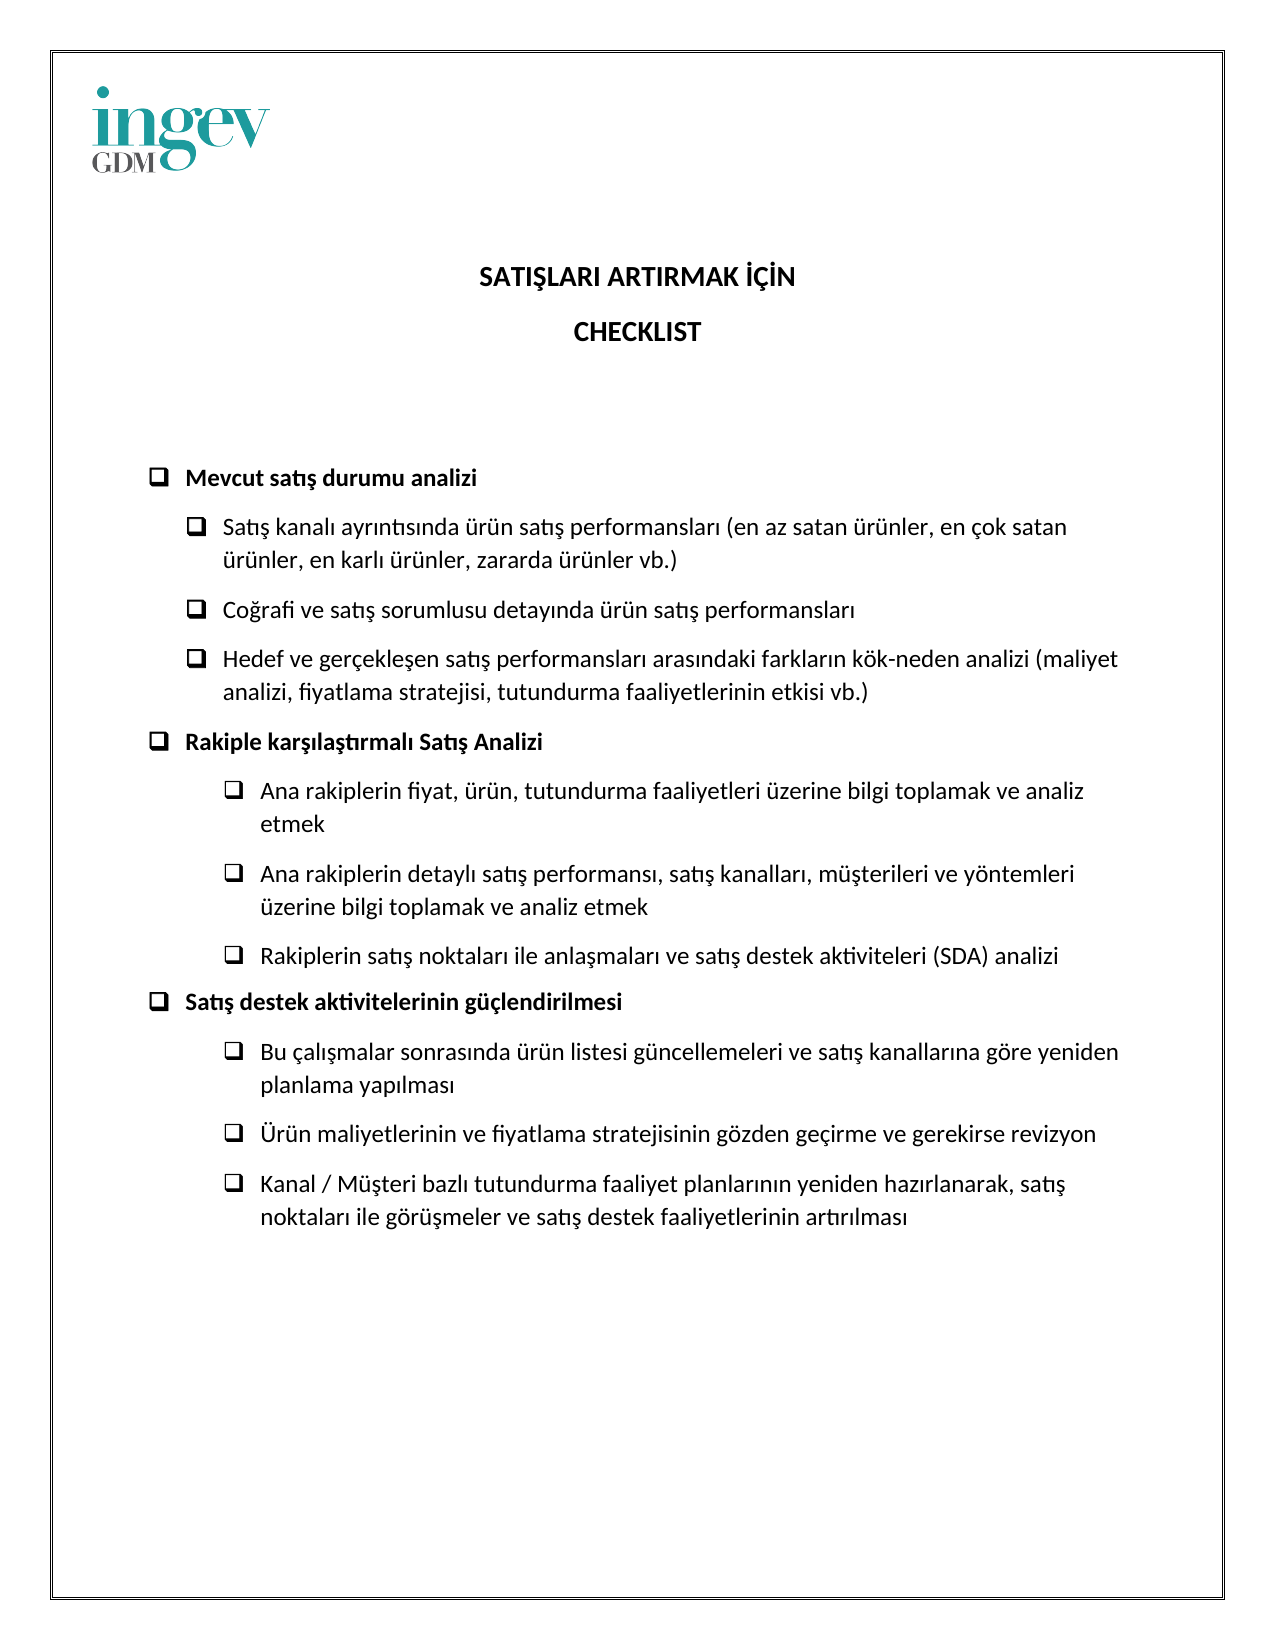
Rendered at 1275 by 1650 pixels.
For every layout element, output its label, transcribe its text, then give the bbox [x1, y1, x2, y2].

list Satış destek aktivitelerinin güçlendirilmesi [148, 986, 1127, 1017]
text CHECKLIST [148, 313, 1127, 348]
list Ana rakiplerin detaylı satış performansı, satış kanalları, müşterileri ve yöntemleri üzerine bilgi toplamak ve analiz etmek [223, 858, 1127, 921]
list Mevcut satış durumu analizi [148, 462, 1127, 492]
list Hedef ve gerçekleşen satış performansları arasındaki farkların kök-neden analizi (maliyet analizi, fiyatlama stratejisi, tutundurma faaliyetlerinin etkisi vb.) [185, 643, 1127, 707]
list Coğrafi ve satış sorumlusu detayında ürün satış performansları [185, 594, 1127, 624]
list Bu çalışmalar sonrasında ürün listesi güncellemeleri ve satış kanallarına göre yeniden planlama yapılması [223, 1036, 1127, 1099]
list Rakiplerin satış noktaları ile anlaşmaları ve satış destek aktiviteleri (SDA) analizi [223, 941, 1127, 971]
text SATIŞLARI ARTIRMAK İÇİN [148, 258, 1127, 293]
picture [92, 86, 270, 173]
list Satış kanalı ayrıntısında ürün satış performansları (en az satan ürünler, en çok satan ürünler, en karlı ürünler, zararda ürünler vb.) [185, 511, 1127, 575]
list Rakiple karşılaştırmalı Satış Analizi [148, 726, 1127, 756]
list Ana rakiplerin fiyat, ürün, tutundurma faaliyetleri üzerine bilgi toplamak ve analiz etmek [223, 776, 1127, 839]
list Kanal / Müşteri bazlı tutundurma faaliyet planlarının yeniden hazırlanarak, satış noktaları ile görüşmeler ve satış destek faaliyetlerinin artırılması [223, 1168, 1127, 1231]
list Ürün maliyetlerinin ve fiyatlama stratejisinin gözden geçirme ve gerekirse revizyon [223, 1118, 1127, 1149]
